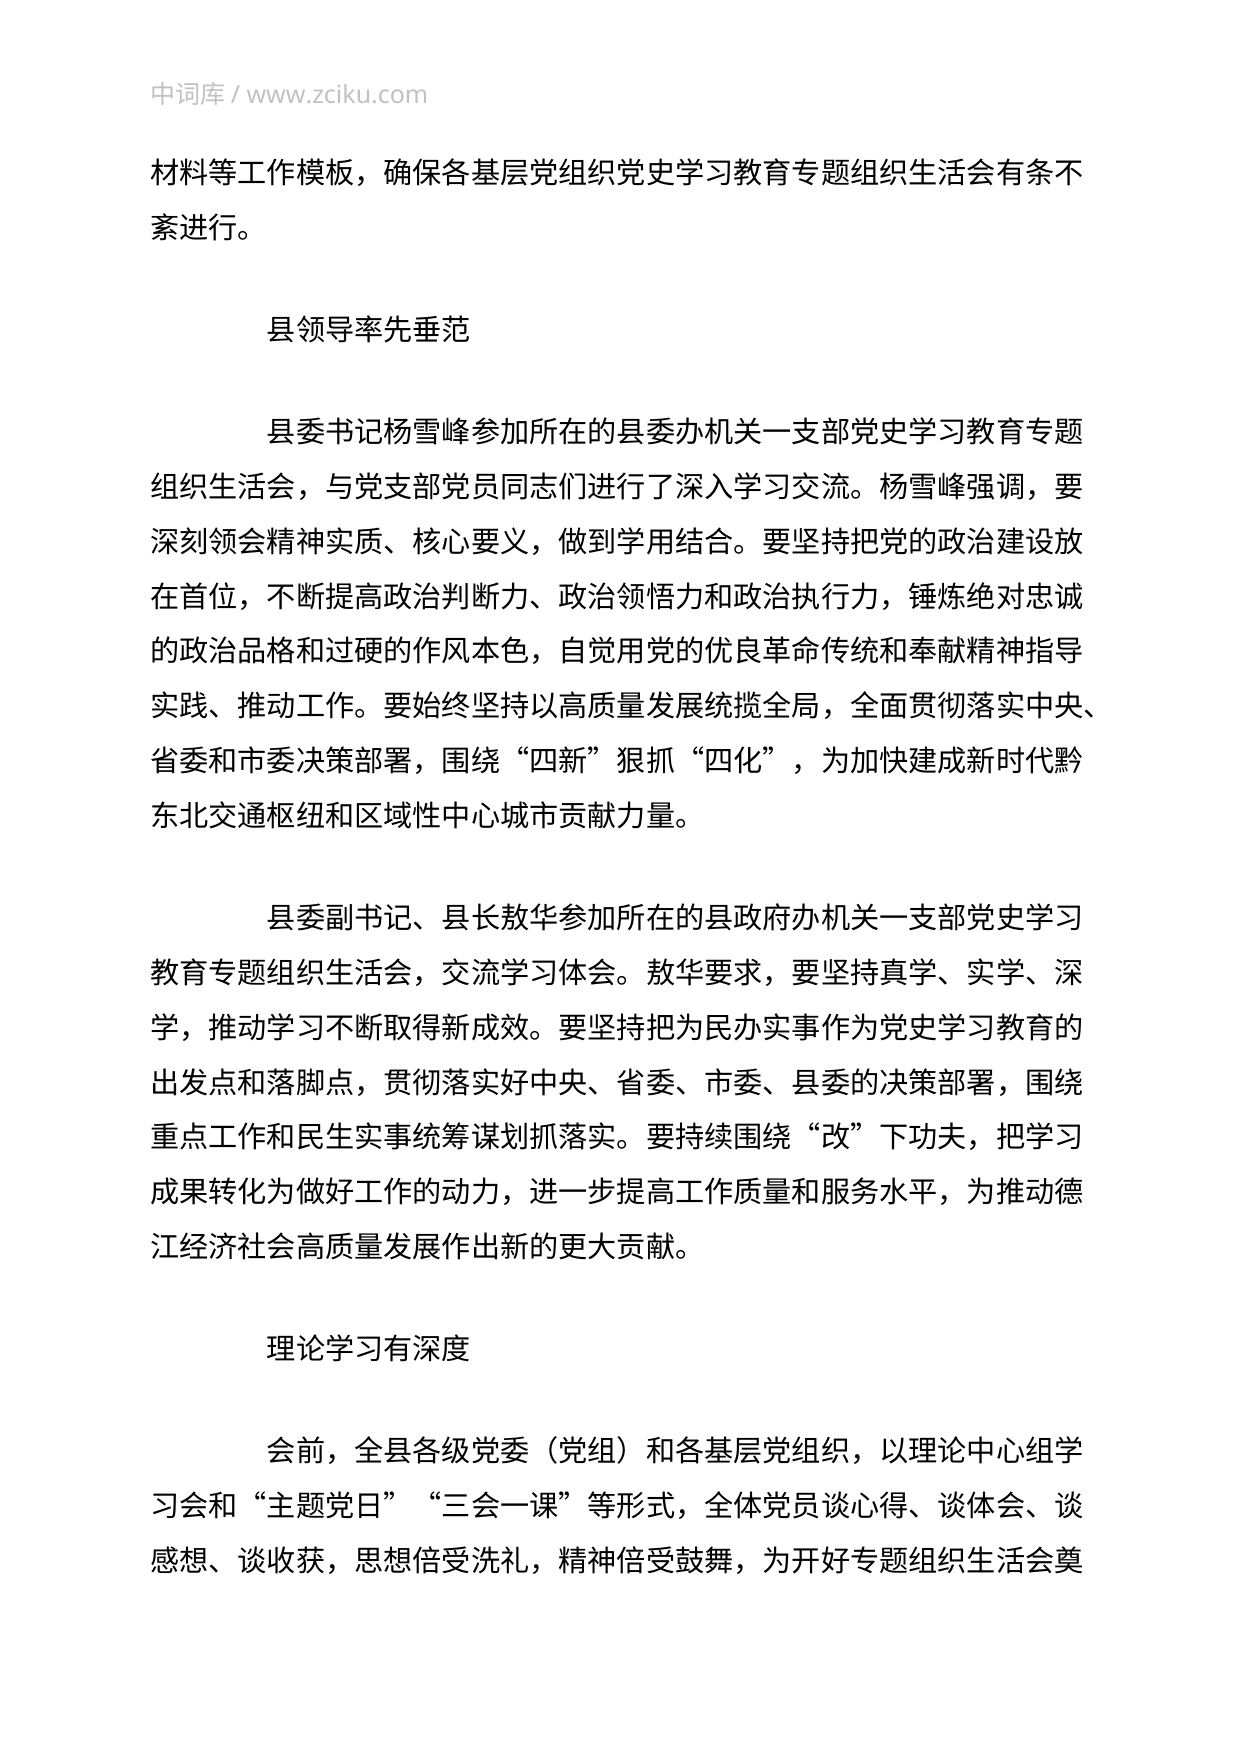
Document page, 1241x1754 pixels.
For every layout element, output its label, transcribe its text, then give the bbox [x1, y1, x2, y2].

text 县领导率先垂范 [150, 307, 1090, 349]
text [150, 1427, 1090, 1579]
text 理论学习有深度 [150, 1326, 1090, 1368]
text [150, 150, 1090, 247]
text 县委书记杨雪峰参加所在的县委办机关一支部党史学习教育专题组织生活会，与党支部党员同志们进行了深入学习交流。杨雪峰强调，要深刻领会精神实质、核心要义，做到学用结合。要坚持把党的政治建设放在首位，不断提高政治判断力、政治领悟力和政治执行力，锤炼绝对忠诚的政治品格和过硬的作风本色，自觉用党的优良革命传统和奉献精神指导实践、推动工作。要始终坚持以高质量发展统揽全局，全面贯彻落实中央、省委和市委决策部署，围绕“四新”狠抓“四化”，为加快建成新时代黔东北交通枢纽和区域性中心城市贡献力量。 [150, 408, 1090, 835]
text 县委副书记、县长敖华参加所在的县政府办机关一支部党史学习教育专题组织生活会，交流学习体会。敖华要求，要坚持真学、实学、深学，推动学习不断取得新成效。要坚持把为民办实事作为党史学习教育的出发点和落脚点，贯彻落实好中央、省委、市委、县委的决策部署，围绕重点工作和民生实事统筹谋划抓落实。要持续围绕“改”下功夫，把学习成果转化为做好工作的动力，进一步提高工作质量和服务水平，为推动德江经济社会高质量发展作出新的更大贡献。 [150, 894, 1090, 1266]
